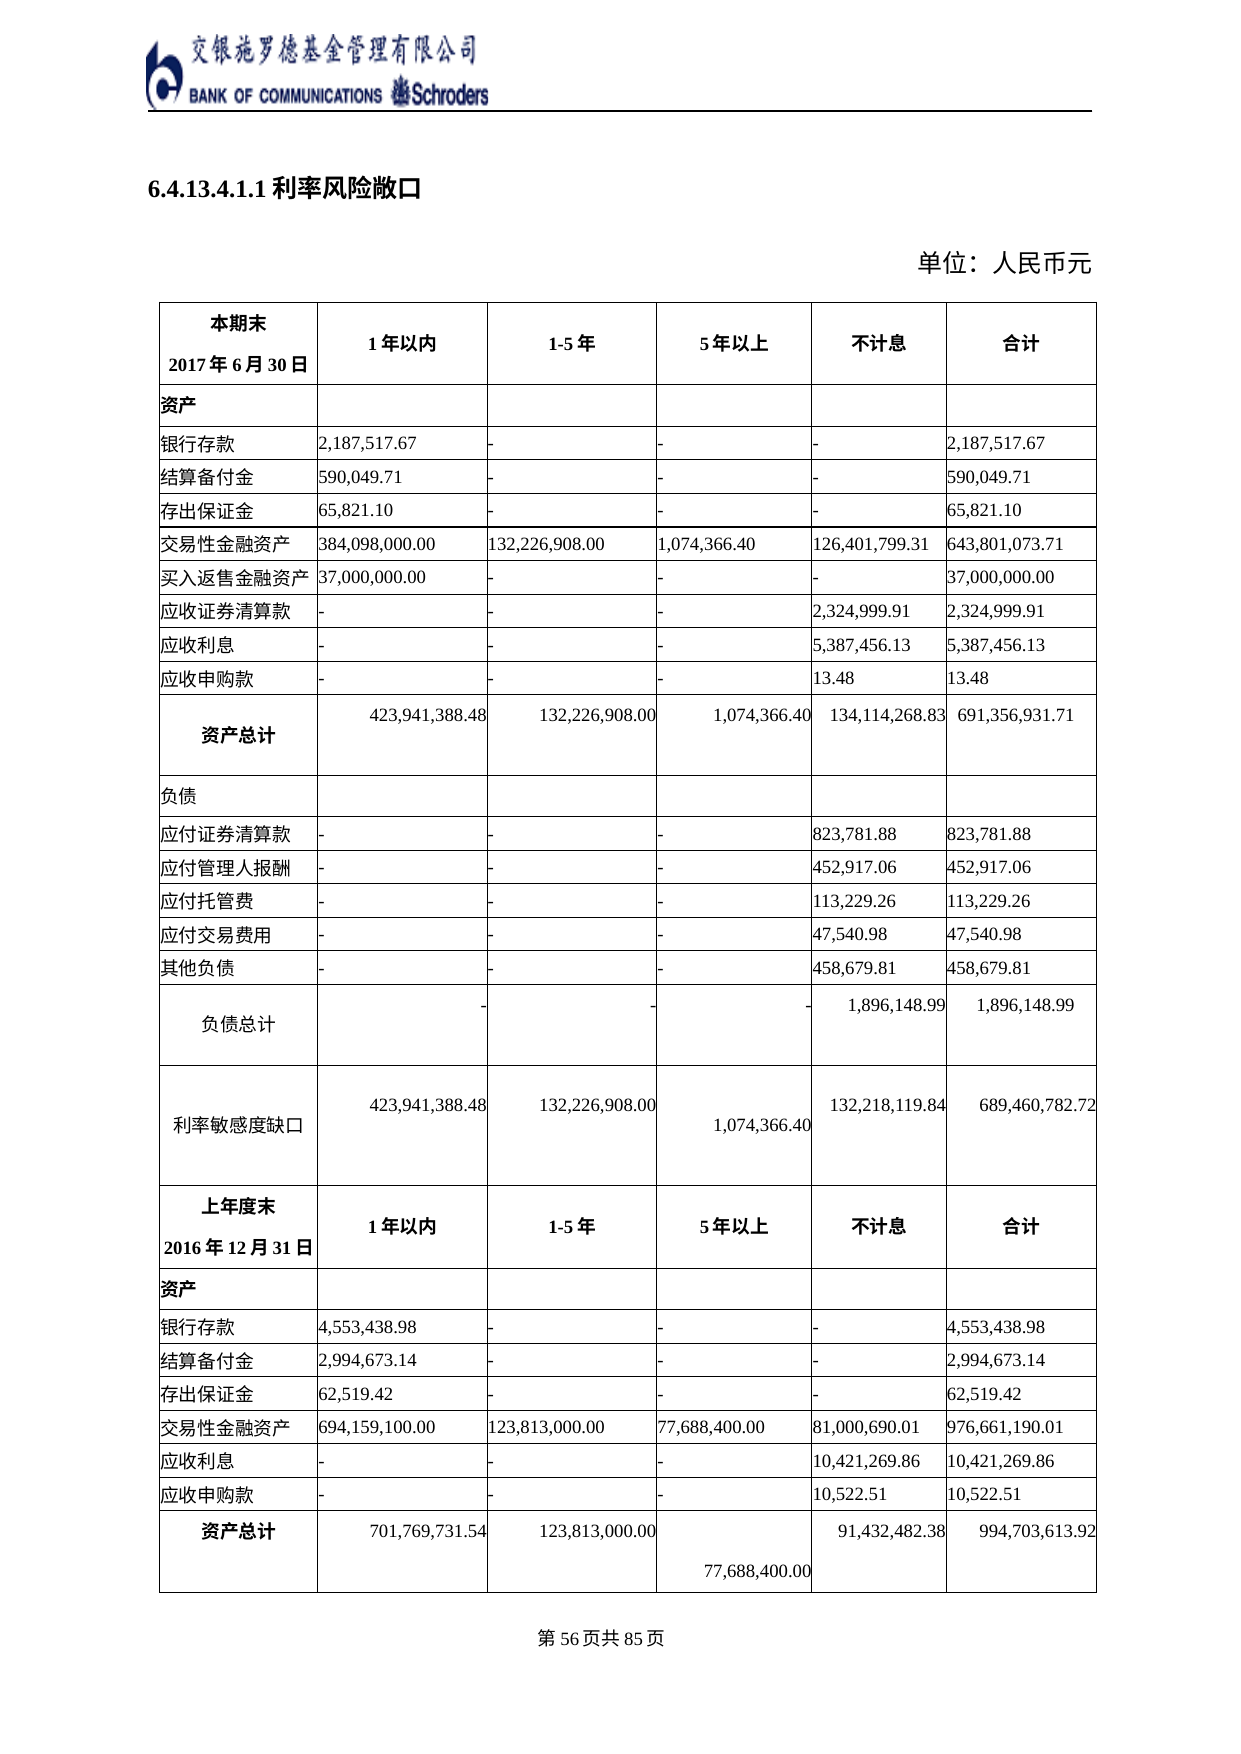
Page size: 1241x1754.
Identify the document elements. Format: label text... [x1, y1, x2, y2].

table_header 5年以上 [657, 303, 811, 384]
table_cell 资产 [160, 1269, 317, 1309]
table_cell 65,821.10 [947, 494, 1096, 526]
table_cell - [318, 985, 487, 1064]
table_cell 10,421,269.86 [947, 1444, 1096, 1477]
table_cell 应付交易费用 [160, 918, 317, 950]
table_cell - [488, 851, 656, 883]
table_cell 132,218,119.84 [812, 1066, 946, 1185]
table_cell 1,896,148.99 [947, 985, 1096, 1064]
table_cell 结算备付金 [160, 1344, 317, 1376]
table_cell 91,432,482.38 [812, 1511, 946, 1592]
table_cell - [318, 884, 487, 917]
table_cell - [488, 951, 656, 984]
table_cell - [318, 817, 487, 850]
table_cell 应收利息 [160, 628, 317, 661]
table_cell - [812, 1344, 946, 1376]
table_cell - [318, 951, 487, 984]
table_cell 81,000,690.01 [812, 1411, 946, 1443]
table_cell - [657, 918, 811, 950]
table_cell - [318, 918, 487, 950]
text 单位：人民币元 [149, 229, 1092, 294]
table_cell - [318, 628, 487, 661]
table_cell 643,801,073.71 [947, 528, 1096, 560]
table_cell 4,553,438.98 [318, 1310, 487, 1343]
table_cell 银行存款 [160, 427, 317, 459]
table_cell 13.48 [812, 662, 946, 694]
table_cell 利率敏感度缺口 [160, 1066, 317, 1185]
table_cell [812, 776, 946, 816]
table_cell 132,226,908.00 [488, 528, 656, 560]
table_cell 1,074,366.40 [657, 1066, 811, 1185]
table_cell - [812, 494, 946, 526]
table_cell - [657, 662, 811, 694]
table_cell [657, 1269, 811, 1309]
table_cell [812, 1269, 946, 1309]
table_cell 691,356,931.71 [947, 695, 1096, 775]
table_cell 结算备付金 [160, 460, 317, 493]
table_cell - [318, 662, 487, 694]
table_cell - [657, 1344, 811, 1376]
table_cell 62,519.42 [947, 1377, 1096, 1410]
table_cell 701,769,731.54 [318, 1511, 487, 1592]
table_cell 其他负债 [160, 951, 317, 984]
table_cell 资产总计 [160, 1511, 317, 1592]
table_cell [488, 385, 656, 426]
table_cell 存出保证金 [160, 1377, 317, 1410]
table_cell - [812, 1310, 946, 1343]
table_cell 负债总计 [160, 985, 317, 1064]
table_cell - [488, 427, 656, 459]
table_cell [318, 1269, 487, 1309]
table_cell - [657, 595, 811, 627]
table_cell 应付管理人报酬 [160, 851, 317, 883]
table_header 本期末 2017年6月30日 [160, 303, 317, 384]
table_cell - [812, 427, 946, 459]
table_cell 2,187,517.67 [947, 427, 1096, 459]
table_cell - [488, 662, 656, 694]
table_cell - [488, 884, 656, 917]
table_cell - [488, 494, 656, 526]
table_cell 452,917.06 [812, 851, 946, 883]
table_cell 62,519.42 [318, 1377, 487, 1410]
table_cell 458,679.81 [947, 951, 1096, 984]
table_cell - [657, 884, 811, 917]
table_cell 13.48 [947, 662, 1096, 694]
table_cell [488, 1269, 656, 1309]
table_cell - [657, 985, 811, 1064]
table_cell - [657, 1444, 811, 1477]
table_cell - [488, 561, 656, 593]
table_cell 10,421,269.86 [812, 1444, 946, 1477]
table_cell 1-5年 [488, 1186, 656, 1267]
table_cell 2,994,673.14 [947, 1344, 1096, 1376]
table_cell 134,114,268.83 [812, 695, 946, 775]
table_cell [947, 1269, 1096, 1309]
table_cell - [488, 628, 656, 661]
table_cell 2,324,999.91 [947, 595, 1096, 627]
table_cell - [318, 1444, 487, 1477]
table_cell 590,049.71 [947, 460, 1096, 493]
table_cell 47,540.98 [812, 918, 946, 950]
table_cell - [657, 628, 811, 661]
table_cell 10,522.51 [812, 1478, 946, 1510]
table_cell 1,074,366.40 [657, 528, 811, 560]
table_cell 10,522.51 [947, 1478, 1096, 1510]
table_cell 384,098,000.00 [318, 528, 487, 560]
table_cell [488, 776, 656, 816]
table_cell 126,401,799.31 [812, 528, 946, 560]
table_cell 37,000,000.00 [947, 561, 1096, 593]
table_cell - [657, 427, 811, 459]
table_cell [947, 385, 1096, 426]
table_cell 694,159,100.00 [318, 1411, 487, 1443]
table_cell - [657, 1478, 811, 1510]
table_cell 590,049.71 [318, 460, 487, 493]
table_cell 423,941,388.48 [318, 695, 487, 775]
table_cell - [318, 1478, 487, 1510]
table_cell - [812, 561, 946, 593]
table_cell 上年度末 2016年12月31日 [160, 1186, 317, 1267]
table_cell - [488, 817, 656, 850]
table_cell - [657, 817, 811, 850]
table_cell 994,703,613.92 [947, 1511, 1096, 1592]
table_cell 132,226,908.00 [488, 695, 656, 775]
table_cell - [812, 1377, 946, 1410]
table_cell [318, 385, 487, 426]
table_cell 452,917.06 [947, 851, 1096, 883]
table_cell 应收申购款 [160, 1478, 317, 1510]
table_cell 2,324,999.91 [812, 595, 946, 627]
table_cell 资产总计 [160, 695, 317, 775]
table_cell 应付证券清算款 [160, 817, 317, 850]
table_cell 交易性金融资产 [160, 528, 317, 560]
table_cell - [657, 951, 811, 984]
table_header 1年以内 [318, 303, 487, 384]
table_cell 823,781.88 [812, 817, 946, 850]
table_cell [947, 776, 1096, 816]
table_cell 合计 [947, 1186, 1096, 1267]
table_cell 689,460,782.72 [947, 1066, 1096, 1185]
table_cell 37,000,000.00 [318, 561, 487, 593]
table_cell - [488, 460, 656, 493]
table_cell - [812, 460, 946, 493]
table_cell - [488, 985, 656, 1064]
table_cell - [318, 595, 487, 627]
table_cell 123,813,000.00 [488, 1411, 656, 1443]
table_cell [657, 776, 811, 816]
table_cell 存出保证金 [160, 494, 317, 526]
table_cell 银行存款 [160, 1310, 317, 1343]
table_cell - [488, 1377, 656, 1410]
table_cell 4,553,438.98 [947, 1310, 1096, 1343]
table_cell 不计息 [812, 1186, 946, 1267]
text 6.4.13.4.1.1 利率风险敞口 [148, 154, 1092, 219]
table_cell 2,187,517.67 [318, 427, 487, 459]
table_cell 负债 [160, 776, 317, 816]
table_cell - [657, 561, 811, 593]
table_cell 1,896,148.99 [812, 985, 946, 1064]
table_cell 应收证券清算款 [160, 595, 317, 627]
table_cell 976,661,190.01 [947, 1411, 1096, 1443]
table_cell - [657, 851, 811, 883]
table_cell 资产 [160, 385, 317, 426]
table_header 不计息 [812, 303, 946, 384]
table_cell - [318, 851, 487, 883]
table_cell 123,813,000.00 [488, 1511, 656, 1592]
table_cell - [657, 494, 811, 526]
table_cell 823,781.88 [947, 817, 1096, 850]
table_cell 423,941,388.48 [318, 1066, 487, 1185]
table_cell 113,229.26 [947, 884, 1096, 917]
table_cell 应收利息 [160, 1444, 317, 1477]
table_cell 5,387,456.13 [947, 628, 1096, 661]
table_header 1-5年 [488, 303, 656, 384]
table_cell 5,387,456.13 [812, 628, 946, 661]
table_cell - [657, 460, 811, 493]
table_cell - [488, 1478, 656, 1510]
table_cell - [488, 1310, 656, 1343]
table_cell 1,074,366.40 [657, 695, 811, 775]
table_cell 交易性金融资产 [160, 1411, 317, 1443]
picture [146, 34, 489, 110]
table_cell 应付托管费 [160, 884, 317, 917]
table_cell - [657, 1377, 811, 1410]
table_cell [318, 776, 487, 816]
table_cell 买入返售金融资产 [160, 561, 317, 593]
table_cell - [488, 595, 656, 627]
table_cell 65,821.10 [318, 494, 487, 526]
table_cell 77,688,400.00 [657, 1511, 811, 1592]
table_cell 1年以内 [318, 1186, 487, 1267]
table_cell 132,226,908.00 [488, 1066, 656, 1185]
table_cell 77,688,400.00 [657, 1411, 811, 1443]
table_header 合计 [947, 303, 1096, 384]
table_cell 5年以上 [657, 1186, 811, 1267]
table_cell 113,229.26 [812, 884, 946, 917]
table_cell 458,679.81 [812, 951, 946, 984]
table_cell - [488, 1444, 656, 1477]
table_cell 2,994,673.14 [318, 1344, 487, 1376]
table_cell [657, 385, 811, 426]
table_cell - [488, 918, 656, 950]
table_cell 47,540.98 [947, 918, 1096, 950]
table_cell [812, 385, 946, 426]
table_cell 应收申购款 [160, 662, 317, 694]
table_cell - [488, 1344, 656, 1376]
table_cell - [657, 1310, 811, 1343]
